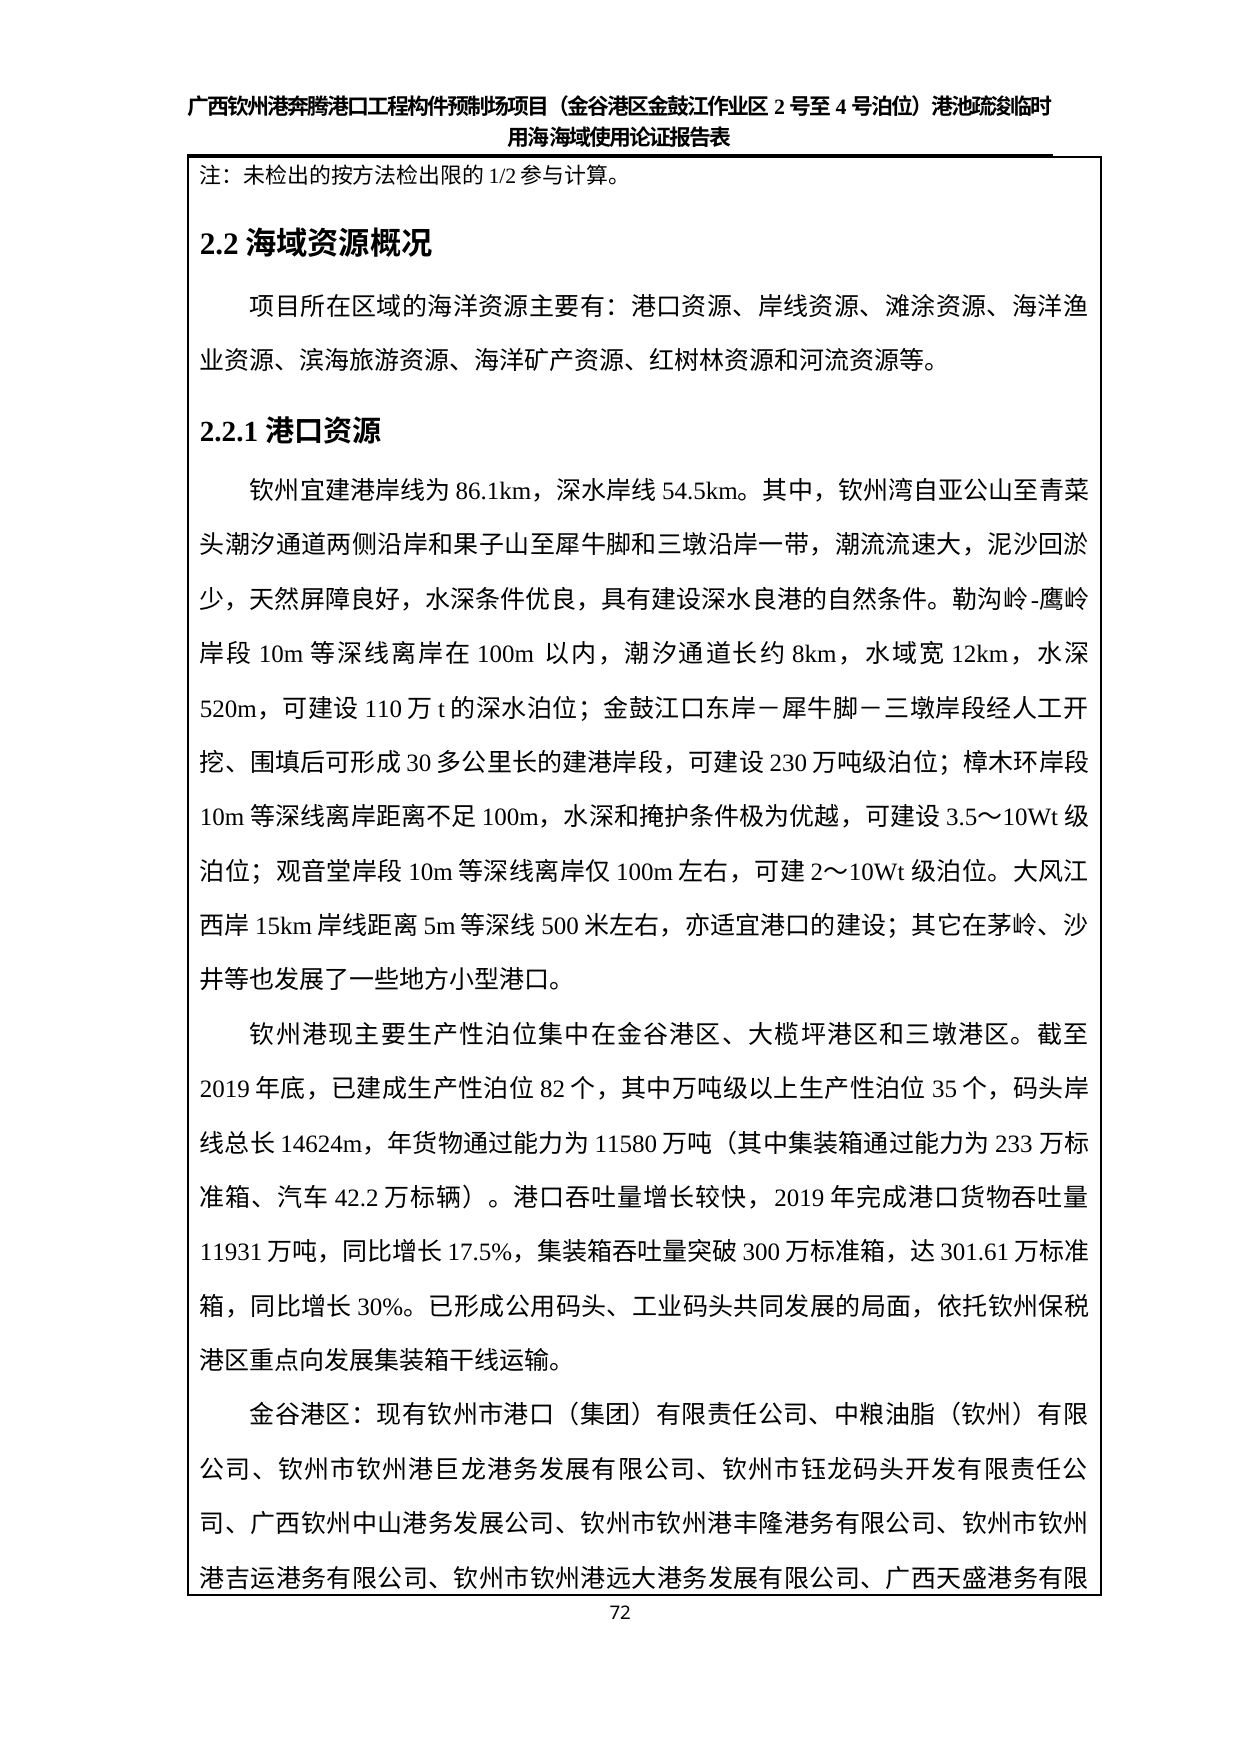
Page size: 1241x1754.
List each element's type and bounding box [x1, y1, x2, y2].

table_header [189, 158, 1100, 1594]
